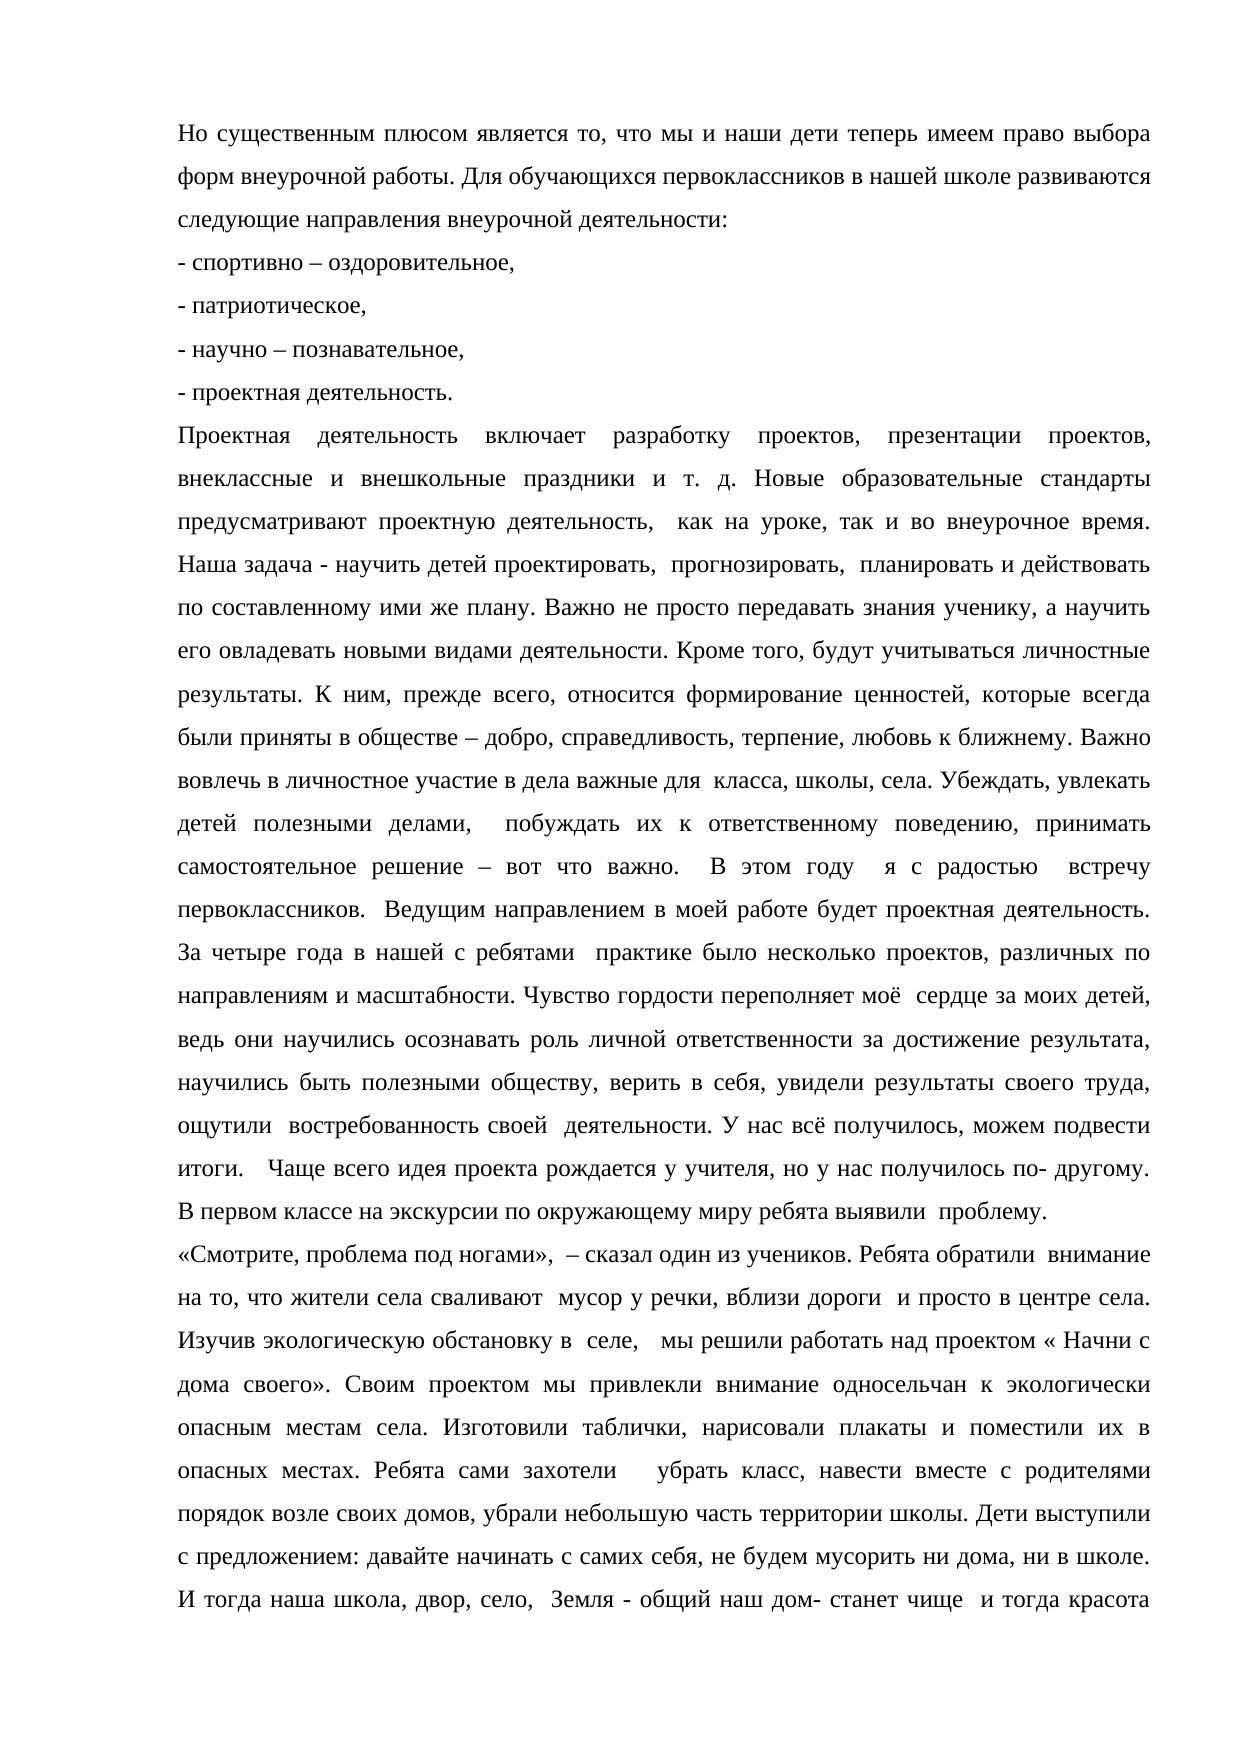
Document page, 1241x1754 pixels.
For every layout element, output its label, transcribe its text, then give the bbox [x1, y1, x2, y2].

text - спортивно – оздоровительное, [177, 247, 1152, 276]
text - патриотическое, [177, 291, 1152, 319]
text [177, 118, 1152, 233]
text - научно – познавательное, [177, 334, 1152, 362]
text Проектная деятельность включает разработку проектов, презентации проектов, внеклассные и внешкольные праздники и т. д. Новые образовательные стандарты предусматривают проектную деятельность, как на уроке, так и во внеурочное время. Наша задача - научить детей проектировать, прогнозировать, планировать и действовать по составленному ими же плану. Важно не просто передавать знания ученику, а научить его овладевать новыми видами деятельности. Кроме того, будут учитываться личностные результаты. К ним, прежде всего, относится формирование ценностей, которые всегда были приняты в обществе – добро, справедливость, терпение, любовь к ближнему. Важно вовлечь в личностное участие в дела важные для класса, школы, села. Убеждать, увлекать детей полезными делами, побуждать их к ответственному поведению, принимать самостоятельное решение – вот что важно. В этом году я с радостью встречу первоклассников. Ведущим направлением в моей работе будет проектная деятельность. За четыре года в нашей с ребятами практике было несколько проектов, различных по направлениям и масштабности. Чувство гордости переполняет моё сердце за моих детей, ведь они научились осознавать роль личной ответственности за достижение результата, научились быть полезными обществу, верить в себя, увидели результаты своего труда, ощутили востребованность своей деятельности. У нас всё получилось, можем подвести итоги. Чаще всего идея проекта рождается у учителя, но у нас получилось по- другому. В первом классе на экскурсии по окружающему миру ребята выявили проблему. [177, 420, 1152, 1225]
text - проектная деятельность. [177, 377, 1152, 406]
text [177, 1239, 1152, 1613]
